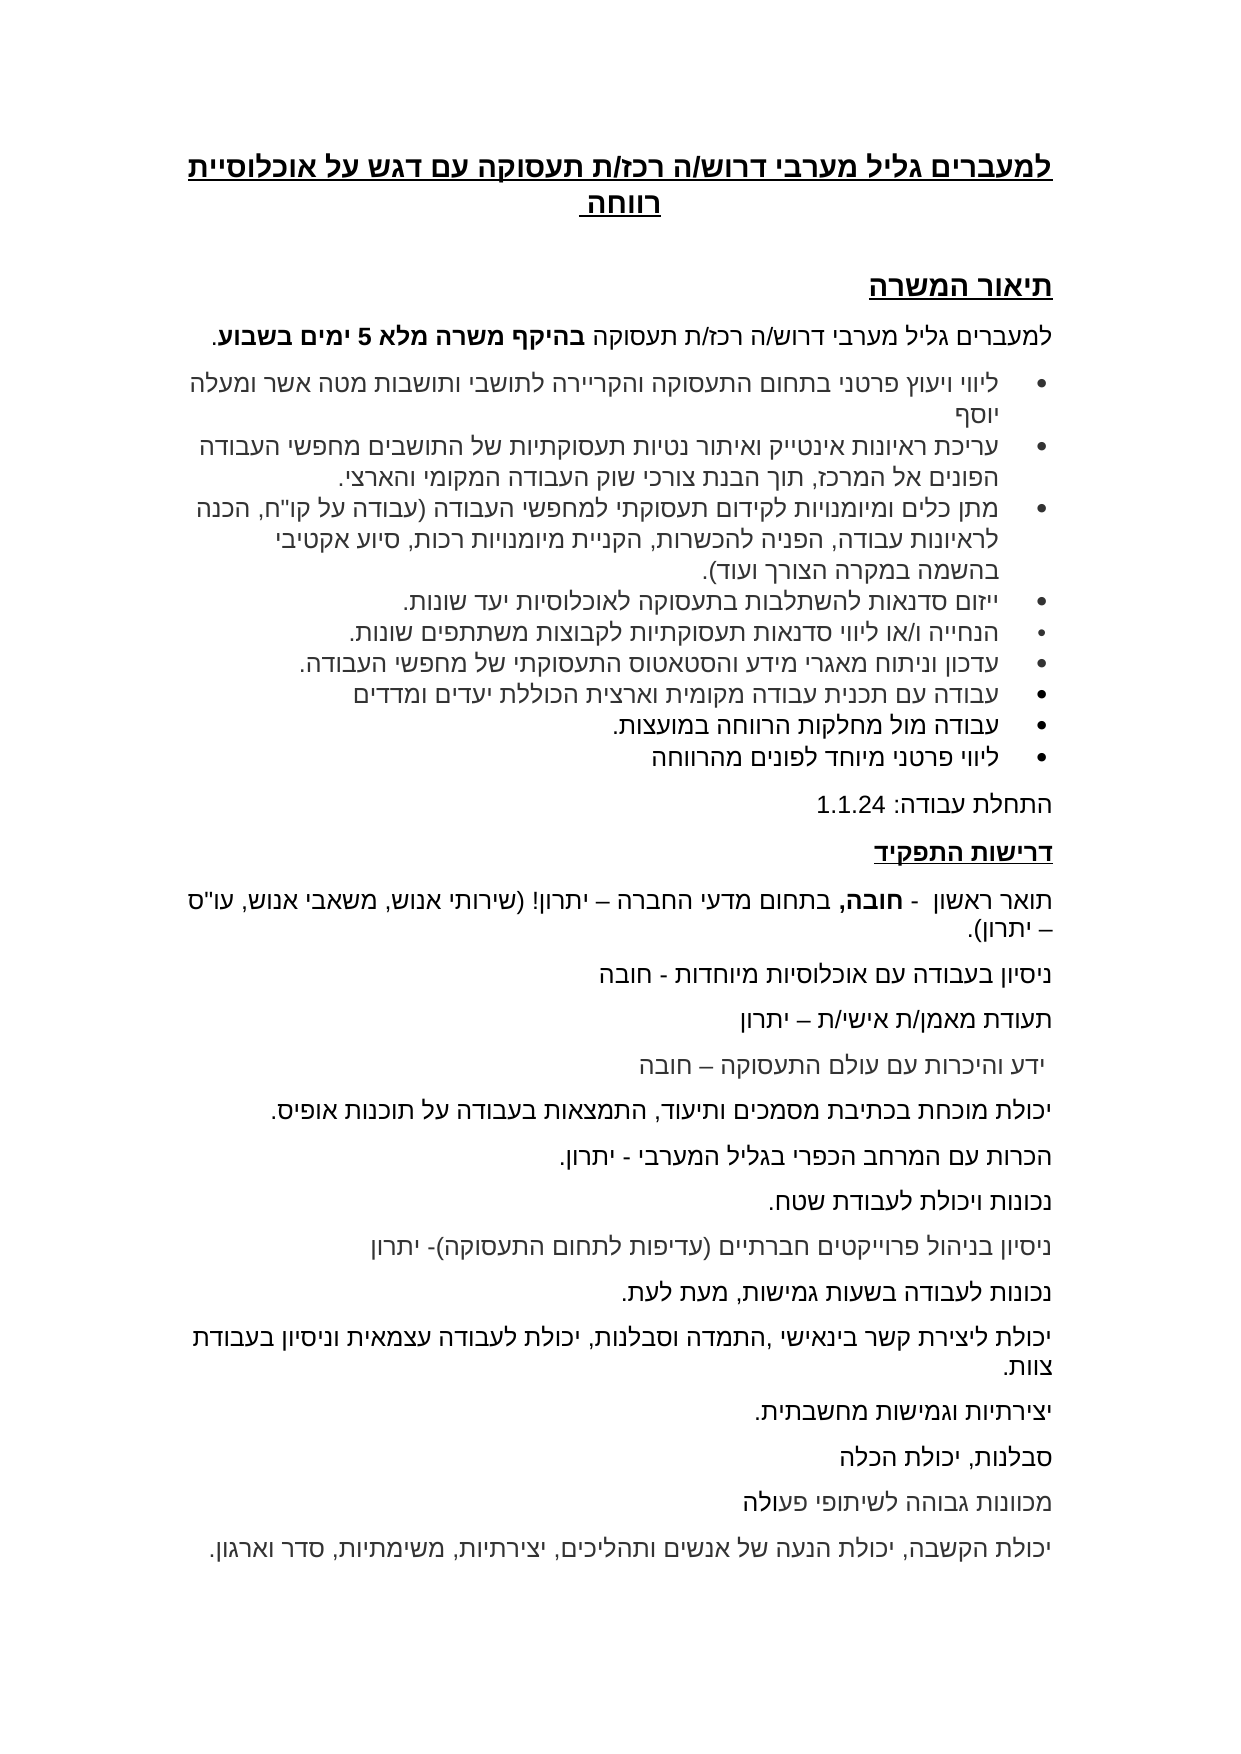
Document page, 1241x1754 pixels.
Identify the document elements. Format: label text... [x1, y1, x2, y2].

text סבלנות, יכולת הכלה [187, 1443, 1053, 1472]
list עבודה מול מחלקות הרווחה במועצות. [187, 711, 1037, 740]
text למעברים גליל מערבי דרוש/ה רכז/ת תעסוקה עם דגש על אוכלוסיית רווחה [187, 180, 1053, 250]
text מכוונות גבוהה לשיתופי פעולה [187, 1488, 1053, 1517]
list עבודה עם תכנית עבודה מקומית וארצית הכוללת יעדים ומדדים [187, 680, 1037, 709]
text ניסיון בניהול פרוייקטים חברתיים (עדיפות לתחום התעסוקה)- יתרון [187, 1232, 1053, 1261]
list ייזום סדנאות להשתלבות בתעסוקה לאוכלוסיות יעד שונות. [187, 587, 1037, 616]
list עריכת ראיונות אינטייק ואיתור נטיות תעסוקתיות של התושבים מחפשי העבודה הפונים אל המרכז, תוך הבנת צורכי שוק העבודה המקומי והארצי. [187, 431, 1037, 491]
text יכולת הקשבה, יכולת הנעה של אנשים ותהליכים, יצירתיות, משימתיות, סדר וארגון. [187, 1534, 1053, 1562]
text דרישות התפקיד [187, 838, 1053, 867]
text יצירתיות וגמישות מחשבתית. [187, 1397, 1053, 1426]
text תיאור המשרה [187, 269, 1053, 302]
text למעברים גליל מערבי דרוש/ה רכז/ת תעסוקה בהיקף משרה מלא 5 ימים בשבוע. [187, 322, 1053, 350]
text הכרות עם המרחב הכפרי בגליל המערבי - יתרון. [187, 1142, 1053, 1170]
text ידע והיכרות עם עולם התעסוקה – חובה [187, 1051, 1053, 1079]
list מתן כלים ומיומנויות לקידום תעסוקתי למחפשי העבודה (עבודה על קו"ח, הכנה לראיונות עבודה, הפניה להכשרות, הקניית מיומנויות רכות, סיוע אקטיבי בהשמה במקרה הצורך ועוד). [187, 494, 1037, 584]
list עדכון וניתוח מאגרי מידע והסטאטוס התעסוקתי של מחפשי העבודה. [187, 649, 1037, 678]
text יכולת מוכחת בכתיבת מסמכים ותיעוד, התמצאות בעבודה על תוכנות אופיס. [187, 1096, 1053, 1125]
text יכולת ליצירת קשר בינאישי ,התמדה וסבלנות, יכולת לעבודה עצמאית וניסיון בעבודת צוות. [187, 1323, 1053, 1381]
list ליווי פרטני מיוחד לפונים מהרווחה [187, 742, 1037, 771]
list הנחייה ו/או ליווי סדנאות תעסוקתיות לקבוצות משתתפים שונות. [187, 618, 1037, 647]
text למעברים גליל מערבי דרוש/ה רכז/ת תעסוקה עם דגש על אוכלוסיית רווחה [187, 150, 1053, 179]
text תואר ראשון - חובה, בתחום מדעי החברה – יתרון! (שירותי אנוש, משאבי אנוש, עו"ס – יתרון). [187, 886, 1053, 943]
text התחלת עבודה: 1.1.24 [187, 790, 1053, 819]
list ליווי ויעוץ פרטני בתחום התעסוקה והקריירה לתושבי ותושבות מטה אשר ומעלה יוסף [187, 369, 1037, 429]
text תעודת מאמן/ת אישי/ת – יתרון [187, 1005, 1053, 1034]
text ניסיון בעבודה עם אוכלוסיות מיוחדות - חובה [187, 960, 1053, 989]
text נכונות ויכולת לעבודת שטח. [187, 1187, 1053, 1216]
text נכונות לעבודה בשעות גמישות, מעת לעת. [187, 1278, 1053, 1307]
